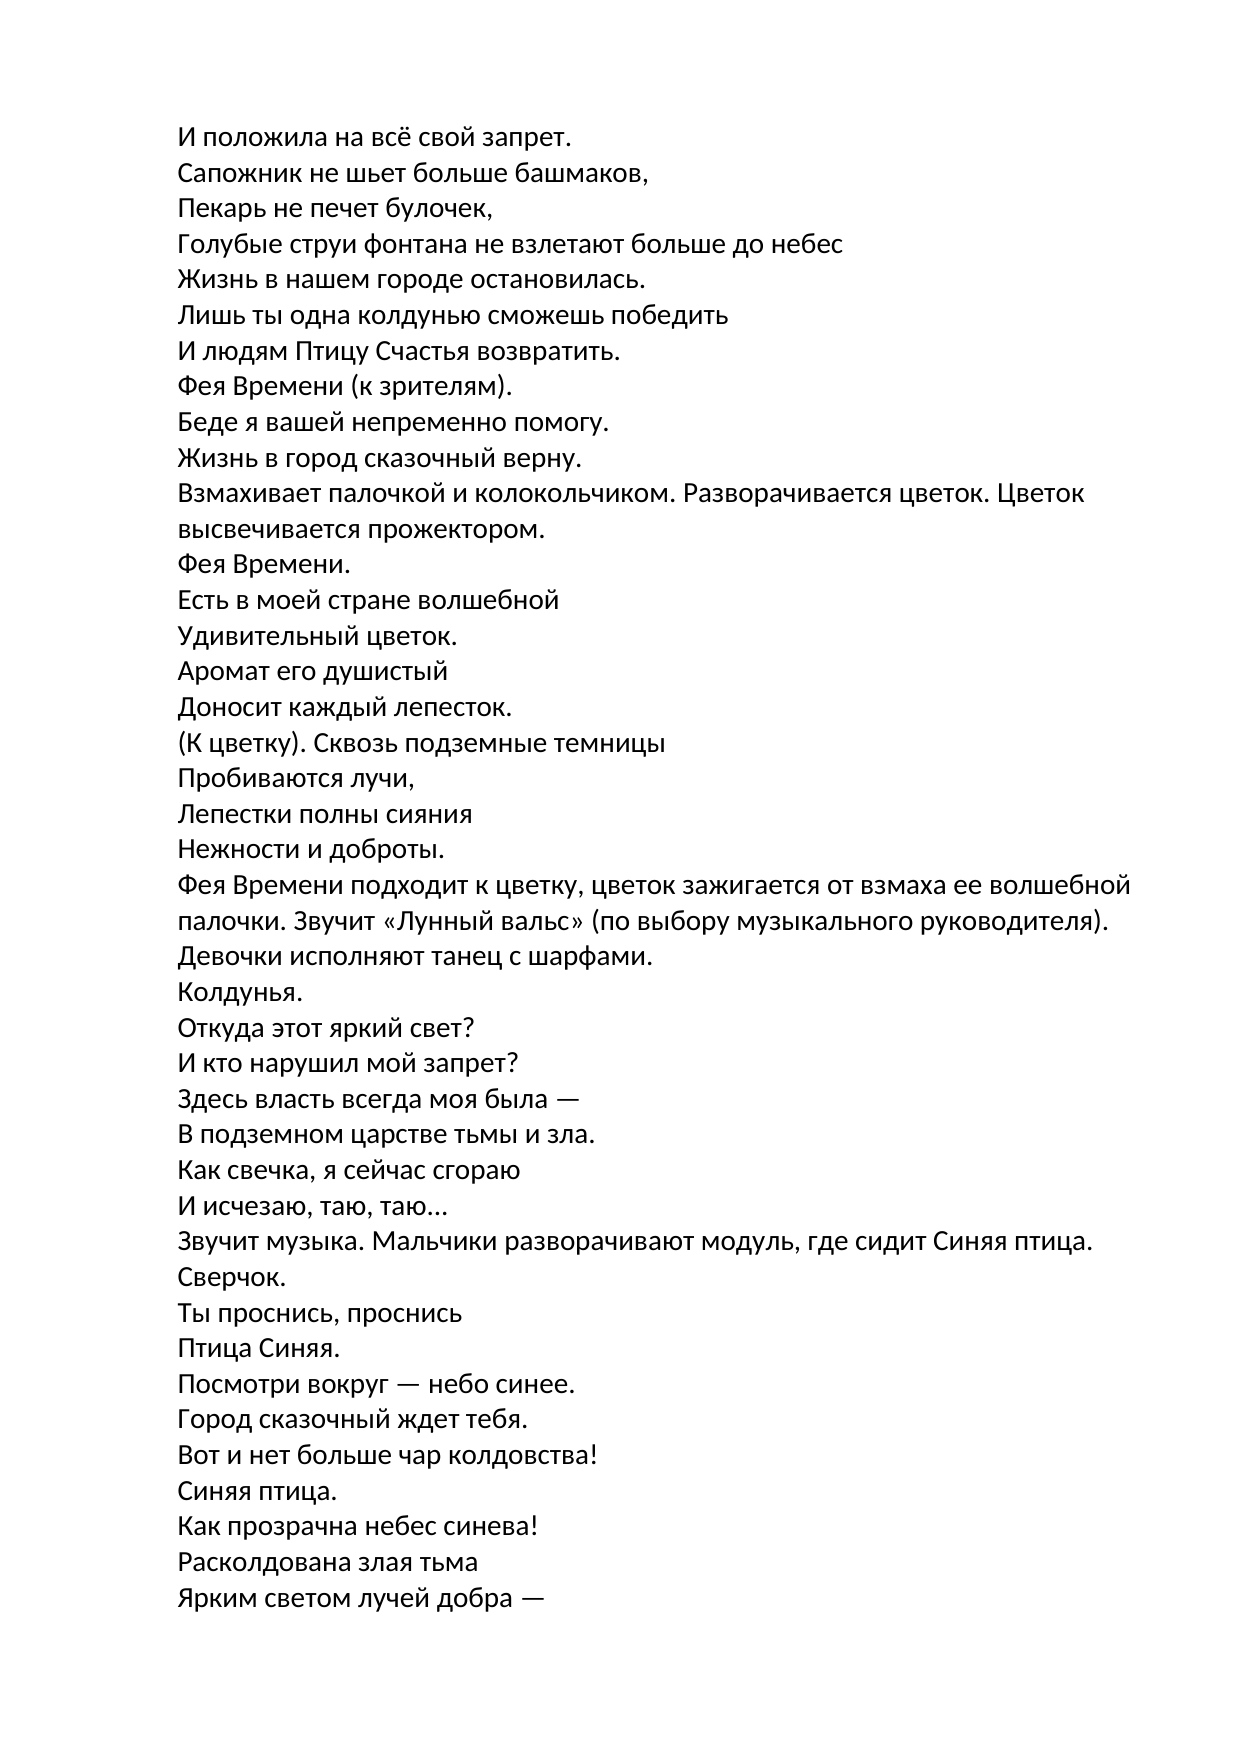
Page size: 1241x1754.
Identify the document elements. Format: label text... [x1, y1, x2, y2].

text Лишь ты одна колдунью сможешь победить [177, 296, 1152, 332]
text Есть в моей стране волшебной [177, 581, 1152, 617]
text (К цветку). Сквозь подземные темницы [177, 724, 1152, 759]
text Сапожник не шьет больше башмаков, [177, 154, 1152, 189]
text Взмахивает палочкой и колокольчиком. Разворачивается цветок. Цветок высвечивается прожектором. [177, 474, 1152, 546]
text Сверчок. [177, 1258, 1152, 1294]
text Доносит каждый лепесток. [177, 688, 1152, 724]
text Удивительный цветок. [177, 617, 1152, 652]
text Жизнь в нашем городе остановилась. [177, 261, 1152, 296]
text Беде я вашей непременно помогу. [177, 403, 1152, 439]
text Откуда этот яркий свет? [177, 1009, 1152, 1044]
text Как прозрачна небес синева! [177, 1507, 1152, 1543]
text Нежности и доброты. [177, 831, 1152, 866]
text Как свечка, я сейчас сгораю [177, 1151, 1152, 1187]
text Вот и нет больше чар колдовства! [177, 1436, 1152, 1472]
text Ты проснись, проснись [177, 1294, 1152, 1329]
text Фея Времени (к зрителям). [177, 367, 1152, 403]
text Синяя птица. [177, 1472, 1152, 1507]
text Колдунья. [177, 973, 1152, 1009]
text Посмотри вокруг — небо синее. [177, 1365, 1152, 1401]
text Жизнь в город сказочный верну. [177, 439, 1152, 474]
text И кто нарушил мой запрет? [177, 1044, 1152, 1080]
text Аромат его душистый [177, 652, 1152, 688]
text Здесь власть всегда моя была — [177, 1080, 1152, 1116]
text Пробиваются лучи, [177, 759, 1152, 795]
text Голубые струи фонтана не взлетают больше до небес [177, 225, 1152, 261]
text И положила на всё свой запрет. [177, 118, 1152, 154]
text И исчезаю, таю, таю... [177, 1187, 1152, 1222]
text Фея Времени. [177, 546, 1152, 581]
text Расколдована злая тьма [177, 1543, 1152, 1579]
text Звучит музыка. Мальчики разворачивают модуль, где сидит Синяя птица. [177, 1222, 1152, 1258]
text Город сказочный ждет тебя. [177, 1401, 1152, 1436]
text В подземном царстве тьмы и зла. [177, 1116, 1152, 1151]
text Пекарь не печет булочек, [177, 189, 1152, 225]
text Ярким светом лучей добра — [177, 1579, 1152, 1614]
text Птица Синяя. [177, 1329, 1152, 1365]
text Лепестки полны сияния [177, 795, 1152, 831]
text Фея Времени подходит к цветку, цветок зажигается от взмаха ее волшебной палочки. Звучит «Лунный вальс» (по выбору музыкального руководителя). Девочки исполняют танец с шарфами. [177, 866, 1152, 973]
text И людям Птицу Счастья возвратить. [177, 332, 1152, 367]
